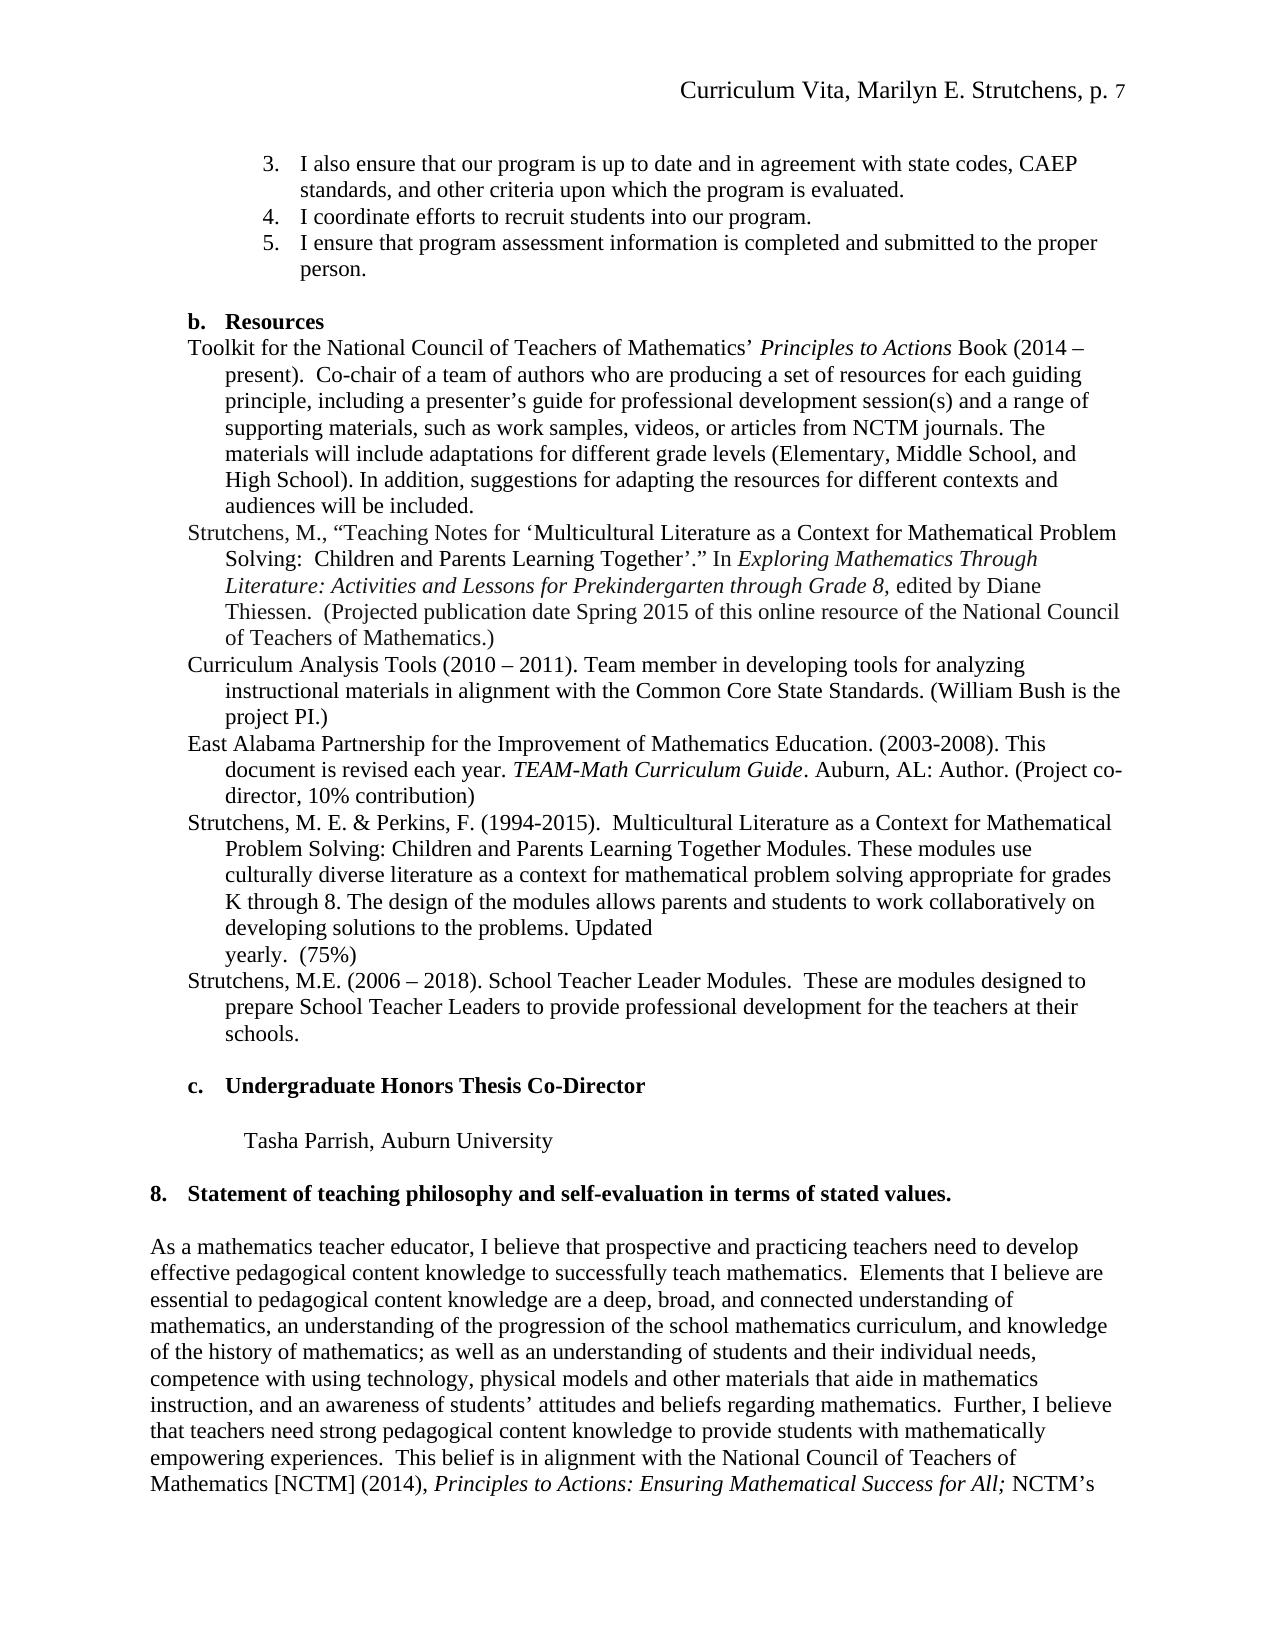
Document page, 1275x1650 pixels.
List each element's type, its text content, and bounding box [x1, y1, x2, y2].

text Curriculum Analysis Tools (2010 – 2011). Team member in developing tools for analyzing instructional materials in alignment with the Common Core State Standards. (William Bush is the project PI.) [187, 651, 1125, 730]
text Strutchens, M. E. & Perkins, F. (1994-2015). Multicultural Literature as a Context for Mathematical Problem Solving: Children and Parents Learning Together Modules. These modules use culturally diverse literature as a context for mathematical problem solving appropriate for grades K through 8. The design of the modules allows parents and students to work collaboratively on developing solutions to the problems. Updated [187, 809, 1125, 941]
list I ensure that program assessment information is completed and submitted to the proper person. [262, 229, 1125, 282]
list 8. Statement of teaching philosophy and self-evaluation in terms of stated values. [150, 1180, 1125, 1207]
text East Alabama Partnership for the Improvement of Mathematics Education. (2003-2008). This document is revised each year. TEAM-Math Curriculum Guide. Auburn, AL: Author. (Project co-director, 10% contribution) [187, 730, 1125, 809]
list I also ensure that our program is up to date and in agreement with state codes, CAEP standards, and other criteria upon which the program is evaluated. [262, 150, 1125, 203]
list Undergraduate Honors Thesis Co-Director [187, 1072, 1125, 1099]
text Tasha Parrish, Auburn University [187, 1127, 1125, 1154]
list I coordinate efforts to recruit students into our program. [262, 203, 1125, 229]
text Strutchens, M.E. (2006 – 2018). School Teacher Leader Modules. These are modules designed to prepare School Teacher Leaders to provide professional development for the teachers at their schools. [187, 967, 1125, 1046]
text Toolkit for the National Council of Teachers of Mathematics’ Principles to Actions Book (2014 – present). Co-chair of a team of authors who are producing a set of resources for each guiding principle, including a presenter’s guide for professional development session(s) and a range of supporting materials, such as work samples, videos, or articles from NCTM journals. The materials will include adaptations for different grade levels (Elementary, Middle School, and High School). In addition, suggestions for adapting the resources for different contexts and audiences will be included. [187, 334, 1125, 519]
text Strutchens, M., “Teaching Notes for ‘Multicultural Literature as a Context for Mathematical Problem Solving: Children and Parents Learning Together’.” In Exploring Mathematics Through Literature: Activities and Lessons for Prekindergarten through Grade 8, edited by Diane Thiessen. (Projected publication date Spring 2015 of this online resource of the National Council of Teachers of Mathematics.) [187, 519, 1125, 651]
text yearly. (75%) [225, 941, 1125, 967]
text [150, 1233, 1125, 1496]
text b. Resources [187, 308, 1125, 334]
